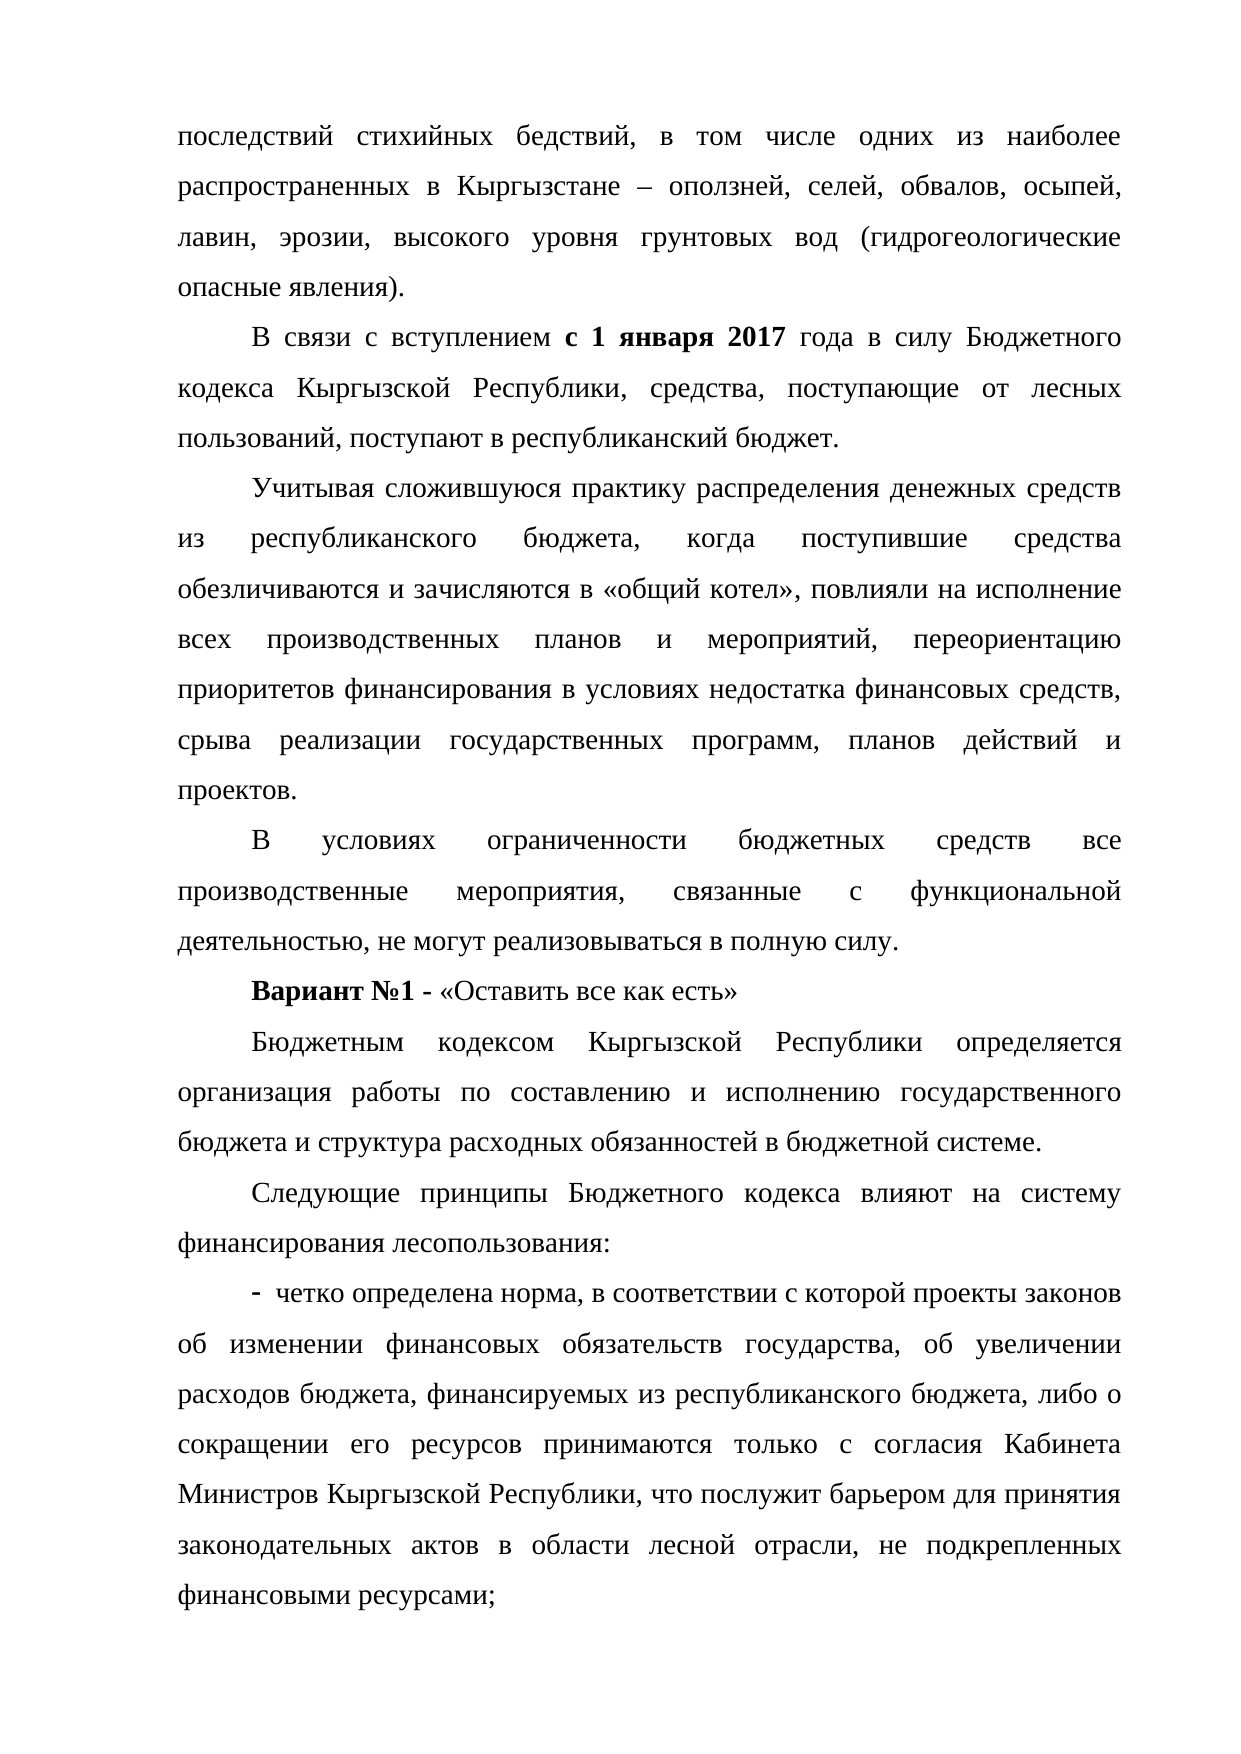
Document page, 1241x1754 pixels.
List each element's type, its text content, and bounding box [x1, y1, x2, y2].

text Бюджетным кодексом Кыргызской Республики определяется организация работы по составлению и исполнению государственного бюджета и структура расходных обязанностей в бюджетной системе. [177, 1024, 1122, 1158]
text Учитывая сложившуюся практику распределения денежных средств из республиканского бюджета, когда поступившие средства обезличиваются и зачисляются в «общий котел», повлияли на исполнение всех производственных планов и мероприятий, переориентацию приоритетов финансирования в условиях недостатка финансовых средств, срыва реализации государственных программ, планов действий и проектов. [177, 470, 1122, 806]
list четко определена норма, в соответствии с которой проекты законов об изменении финансовых обязательств государства, об увеличении расходов бюджета, финансируемых из республиканского бюджета, либо о сокращении его ресурсов принимаются только с согласия Кабинета Министров Кыргызской Республики, что послужит барьером для принятия законодательных актов в области лесной отрасли, не подкрепленных финансовыми ресурсами; [177, 1275, 1122, 1611]
text Следующие принципы Бюджетного кодекса влияют на систему финансирования лесопользования: [177, 1175, 1122, 1258]
text В связи с вступлением с 1 января 2017 года в силу Бюджетного кодекса Кыргызской Республики, средства, поступающие от лесных пользований, поступают в республиканский бюджет. [177, 319, 1122, 453]
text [177, 118, 1122, 219]
text Вариант №1 - «Оставить все как есть» [177, 973, 1122, 1007]
text В условиях ограниченности бюджетных средств все производственные мероприятия, связанные с функциональной деятельностью, не могут реализовываться в полную силу. [177, 822, 1122, 957]
